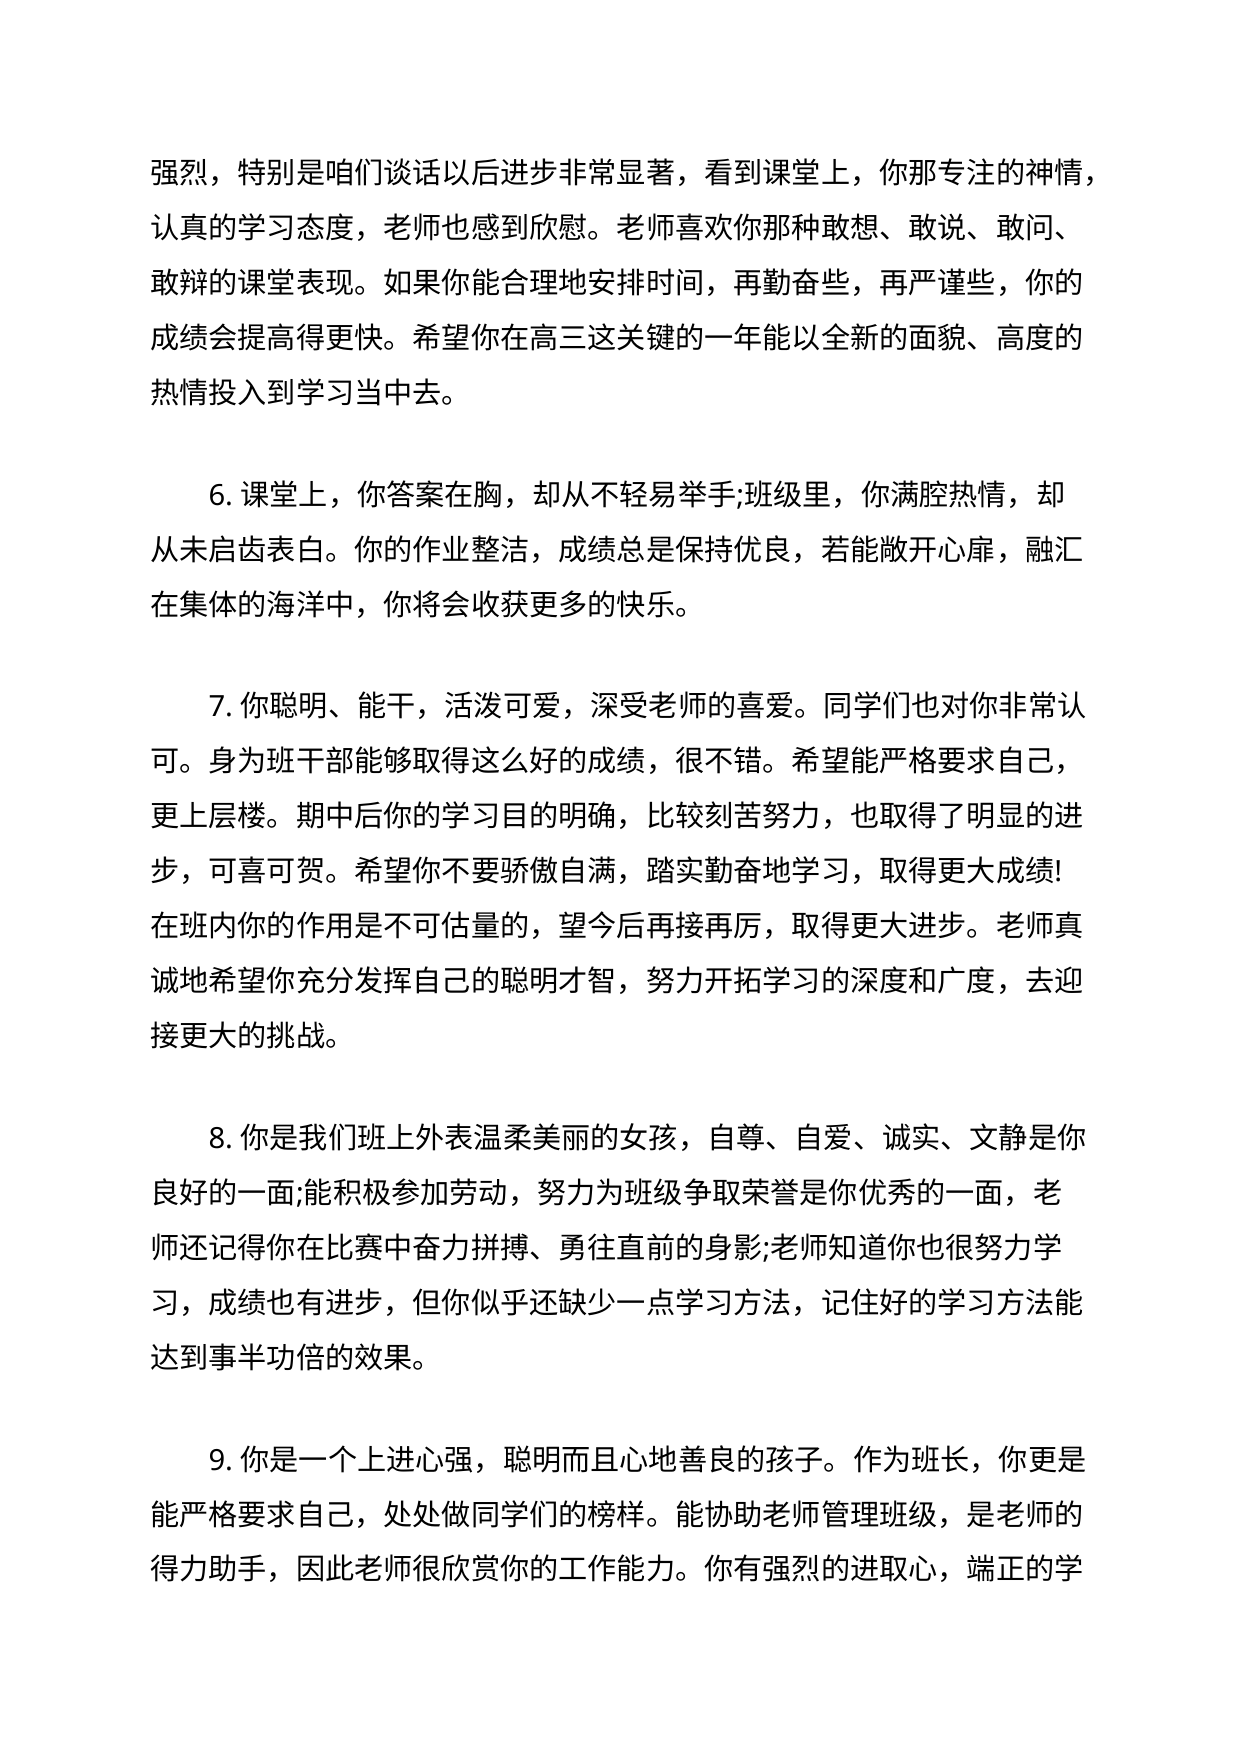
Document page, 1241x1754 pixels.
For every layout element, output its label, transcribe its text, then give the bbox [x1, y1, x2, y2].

text 8. 你是我们班上外表温柔美丽的女孩，自尊、自爱、诚实、文静是你良好的一面;能积极参加劳动，努力为班级争取荣誉是你优秀的一面，老师还记得你在比赛中奋力拼搏、勇往直前的身影;老师知道你也很努力学习，成绩也有进步，但你似乎还缺少一点学习方法，记住好的学习方法能达到事半功倍的效果。 [150, 1114, 1090, 1377]
text 6. 课堂上，你答案在胸，却从不轻易举手;班级里，你满腔热情，却从未启齿表白。你的作业整洁，成绩总是保持优良，若能敞开心扉，融汇在集体的海洋中，你将会收获更多的快乐。 [150, 471, 1090, 623]
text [150, 150, 1090, 412]
text 7. 你聪明、能干，活泼可爱，深受老师的喜爱。同学们也对你非常认可。身为班干部能够取得这么好的成绩，很不错。希望能严格要求自己，更上层楼。期中后你的学习目的明确，比较刻苦努力，也取得了明显的进步，可喜可贺。希望你不要骄傲自满，踏实勤奋地学习，取得更大成绩!在班内你的作用是不可估量的，望今后再接再厉，取得更大进步。老师真诚地希望你充分发挥自己的聪明才智，努力开拓学习的深度和广度，去迎接更大的挑战。 [150, 683, 1090, 1055]
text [150, 1436, 1090, 1588]
